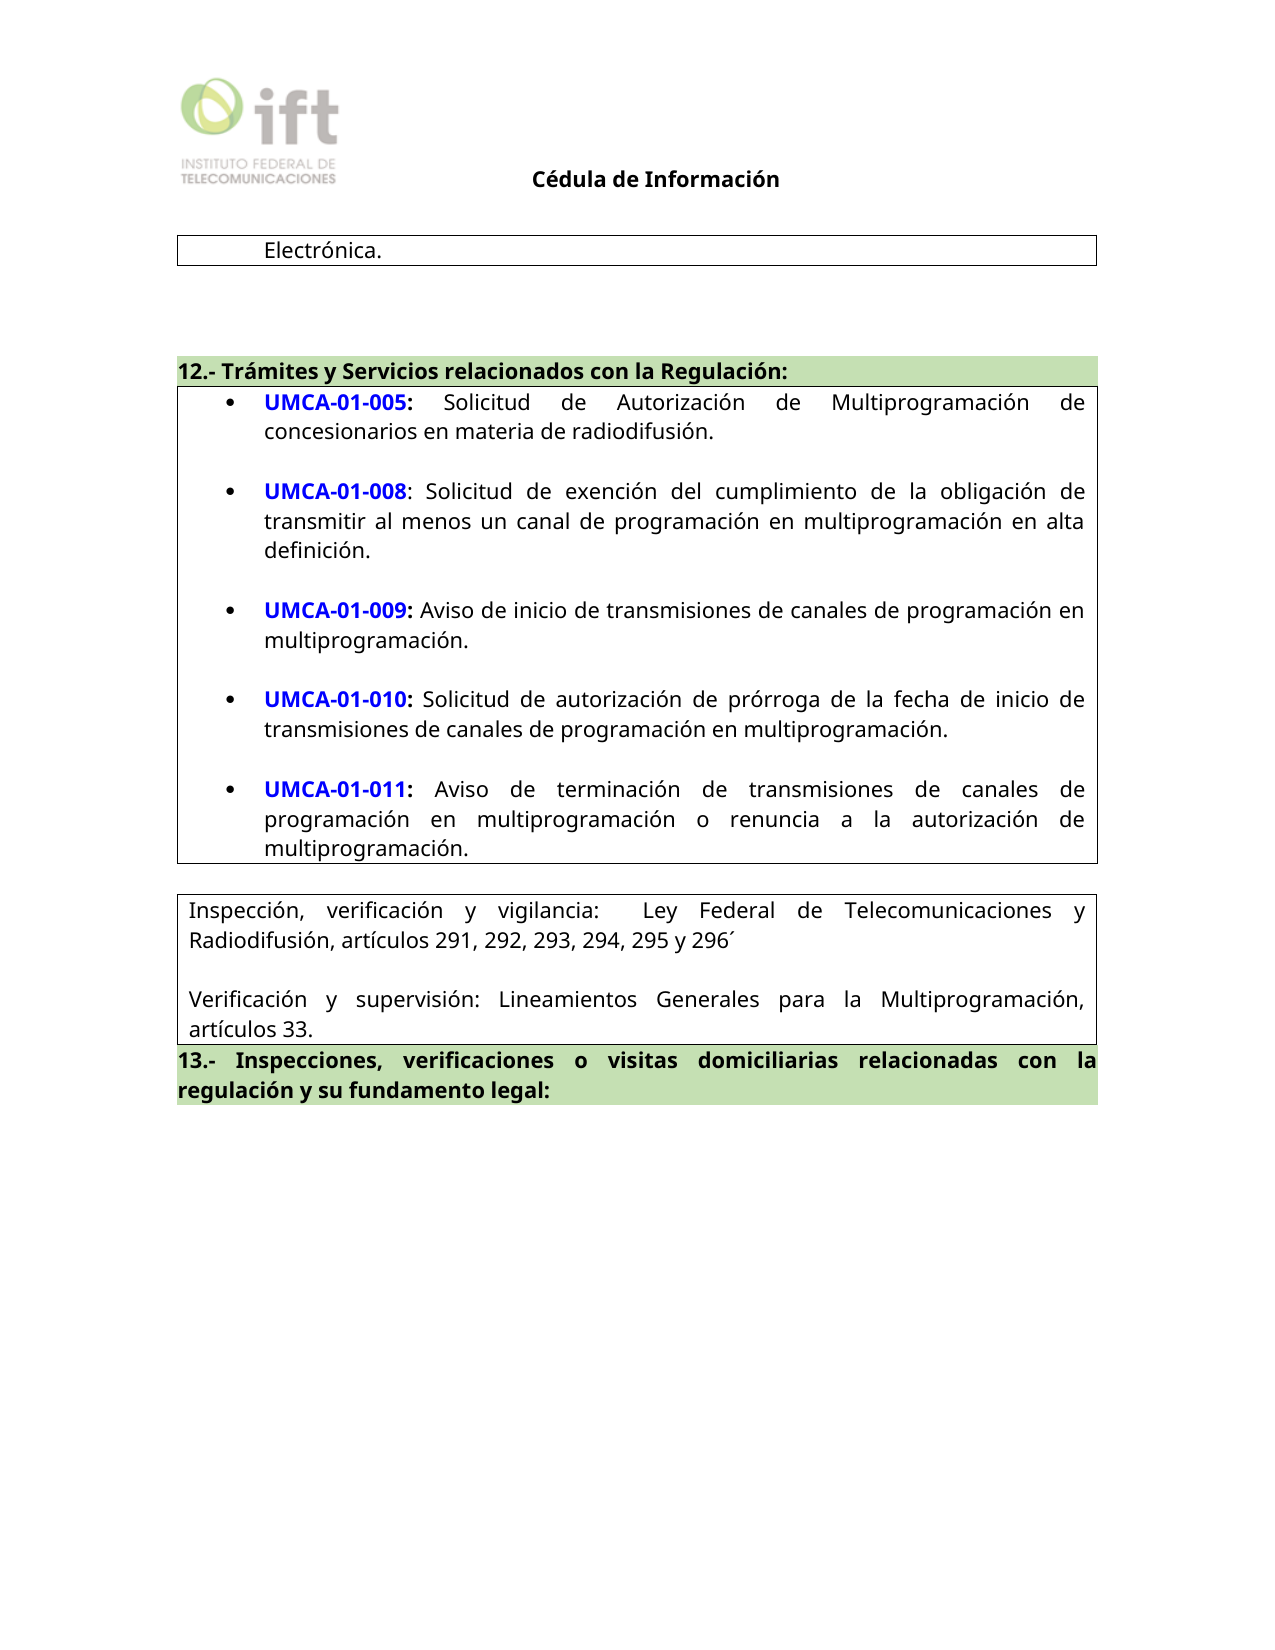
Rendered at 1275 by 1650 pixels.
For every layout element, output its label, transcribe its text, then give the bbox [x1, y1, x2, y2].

text 13.- Inspecciones, verificaciones o visitas domiciliarias relacionadas con la regulación y su fundamento legal: [177, 1045, 1098, 1105]
table_header UMCA-01-005: Solicitud de Autorización de Multiprogramación de concesionarios en materia de radiodifusión. UMCA-01-008: Solicitud de exención del cumplimiento de la obligación de transmitir al menos un canal de programación en multiprogramación en alta definición. UMCA-01-009: Aviso de inicio de transmisiones de canales de programación en multiprogramación. UMCA-01-010: Solicitud de autorización de prórroga de la fecha de inicio de transmisiones de canales de programación en multiprogramación. UMCA-01-011: Aviso de terminación de transmisiones de canales de programación en multiprogramación o renuncia a la autorización de multiprogramación. [178, 387, 1097, 863]
table_header Inspección, verificación y vigilancia: Ley Federal de Telecomunicaciones y Radiodifusión, artículos 291, 292, 293, 294, 295 y 296´ Verificación y supervisión: Lineamientos Generales para la Multiprogramación, artículos 33. [178, 895, 1096, 1044]
text 12.- Trámites y Servicios relacionados con la Regulación: [177, 356, 1098, 386]
picture [177, 73, 342, 188]
